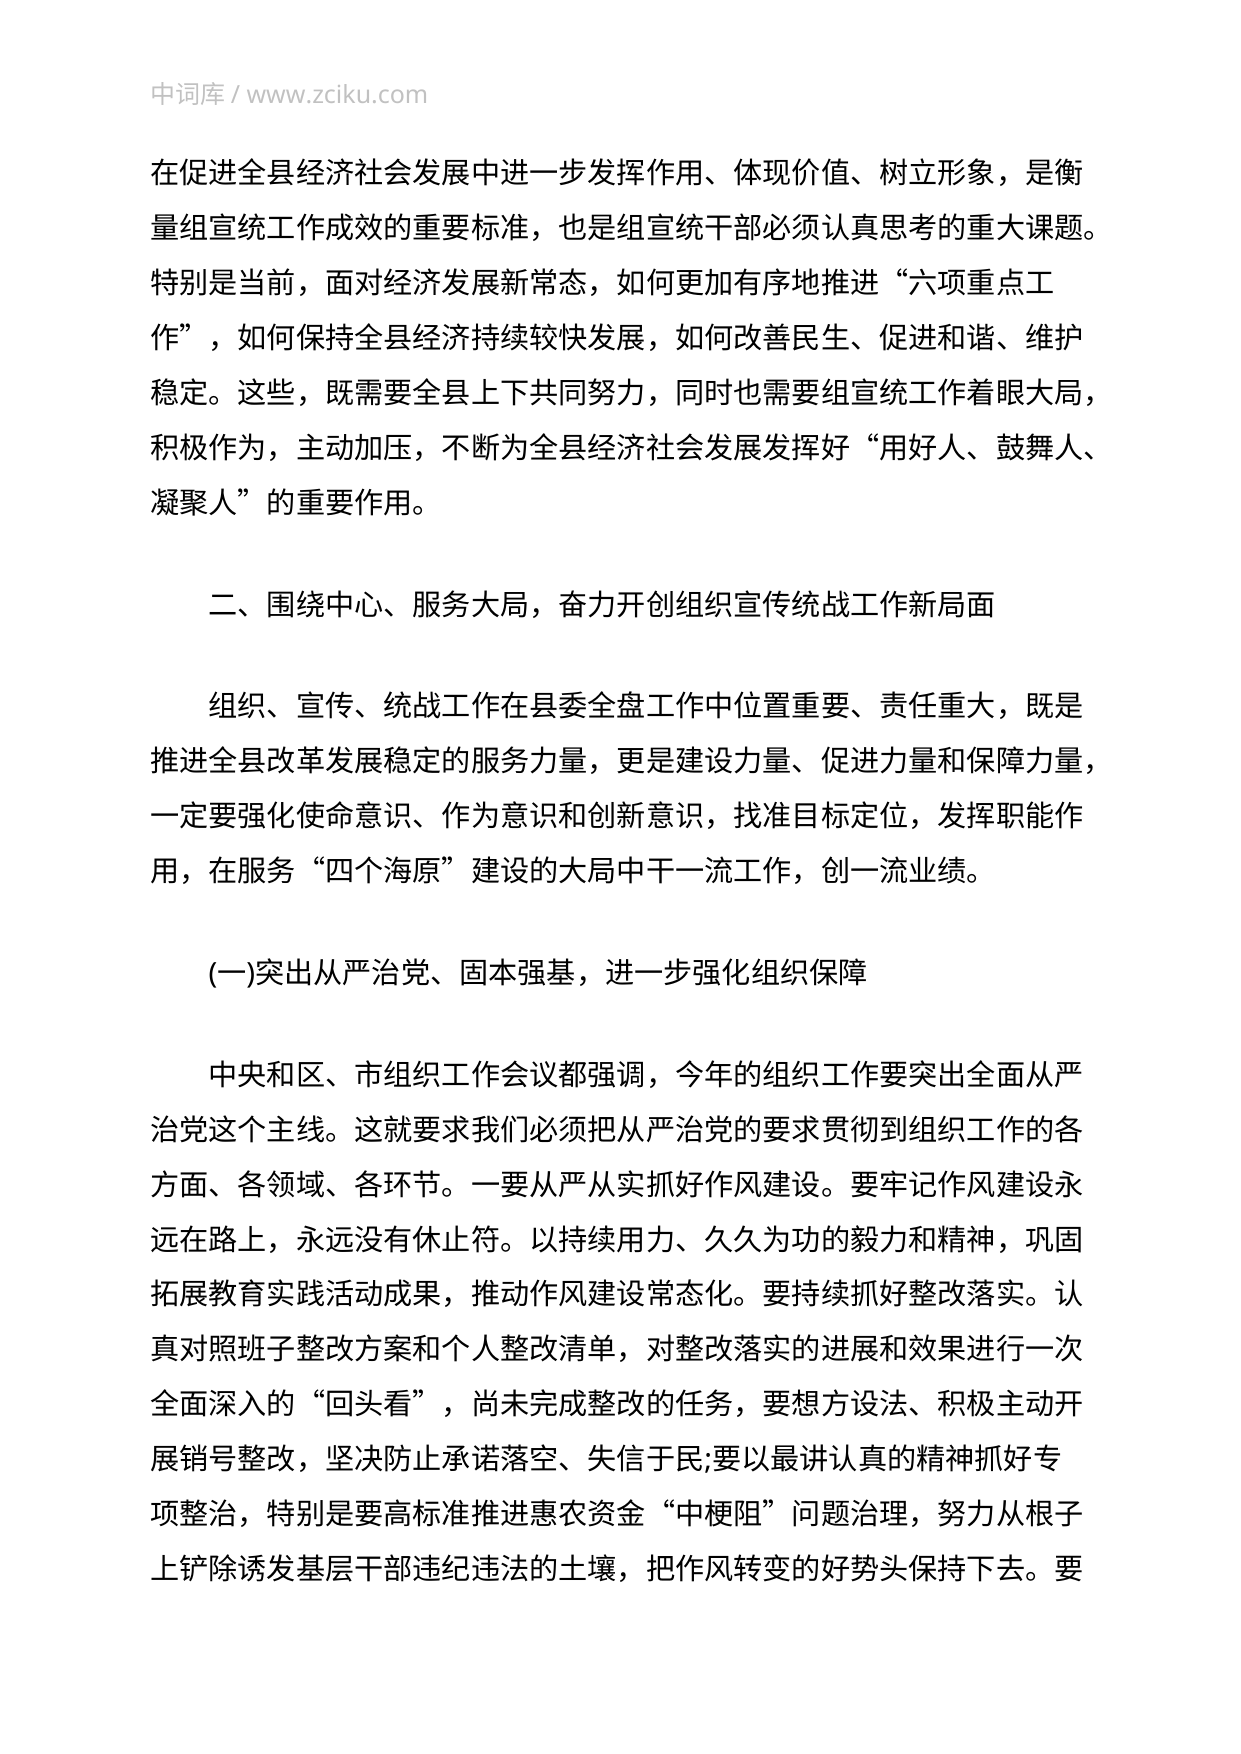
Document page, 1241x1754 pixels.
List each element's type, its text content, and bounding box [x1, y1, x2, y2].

text (一)突出从严治党、固本强基，进一步强化组织保障 [150, 949, 1090, 992]
text 二、围绕中心、服务大局，奋力开创组织宣传统战工作新局面 [150, 581, 1090, 623]
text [150, 1051, 1090, 1588]
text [150, 150, 1090, 522]
text 组织、宣传、统战工作在县委全盘工作中位置重要、责任重大，既是推进全县改革发展稳定的服务力量，更是建设力量、促进力量和保障力量，一定要强化使命意识、作为意识和创新意识，找准目标定位，发挥职能作用，在服务“四个海原”建设的大局中干一流工作，创一流业绩。 [150, 683, 1090, 890]
